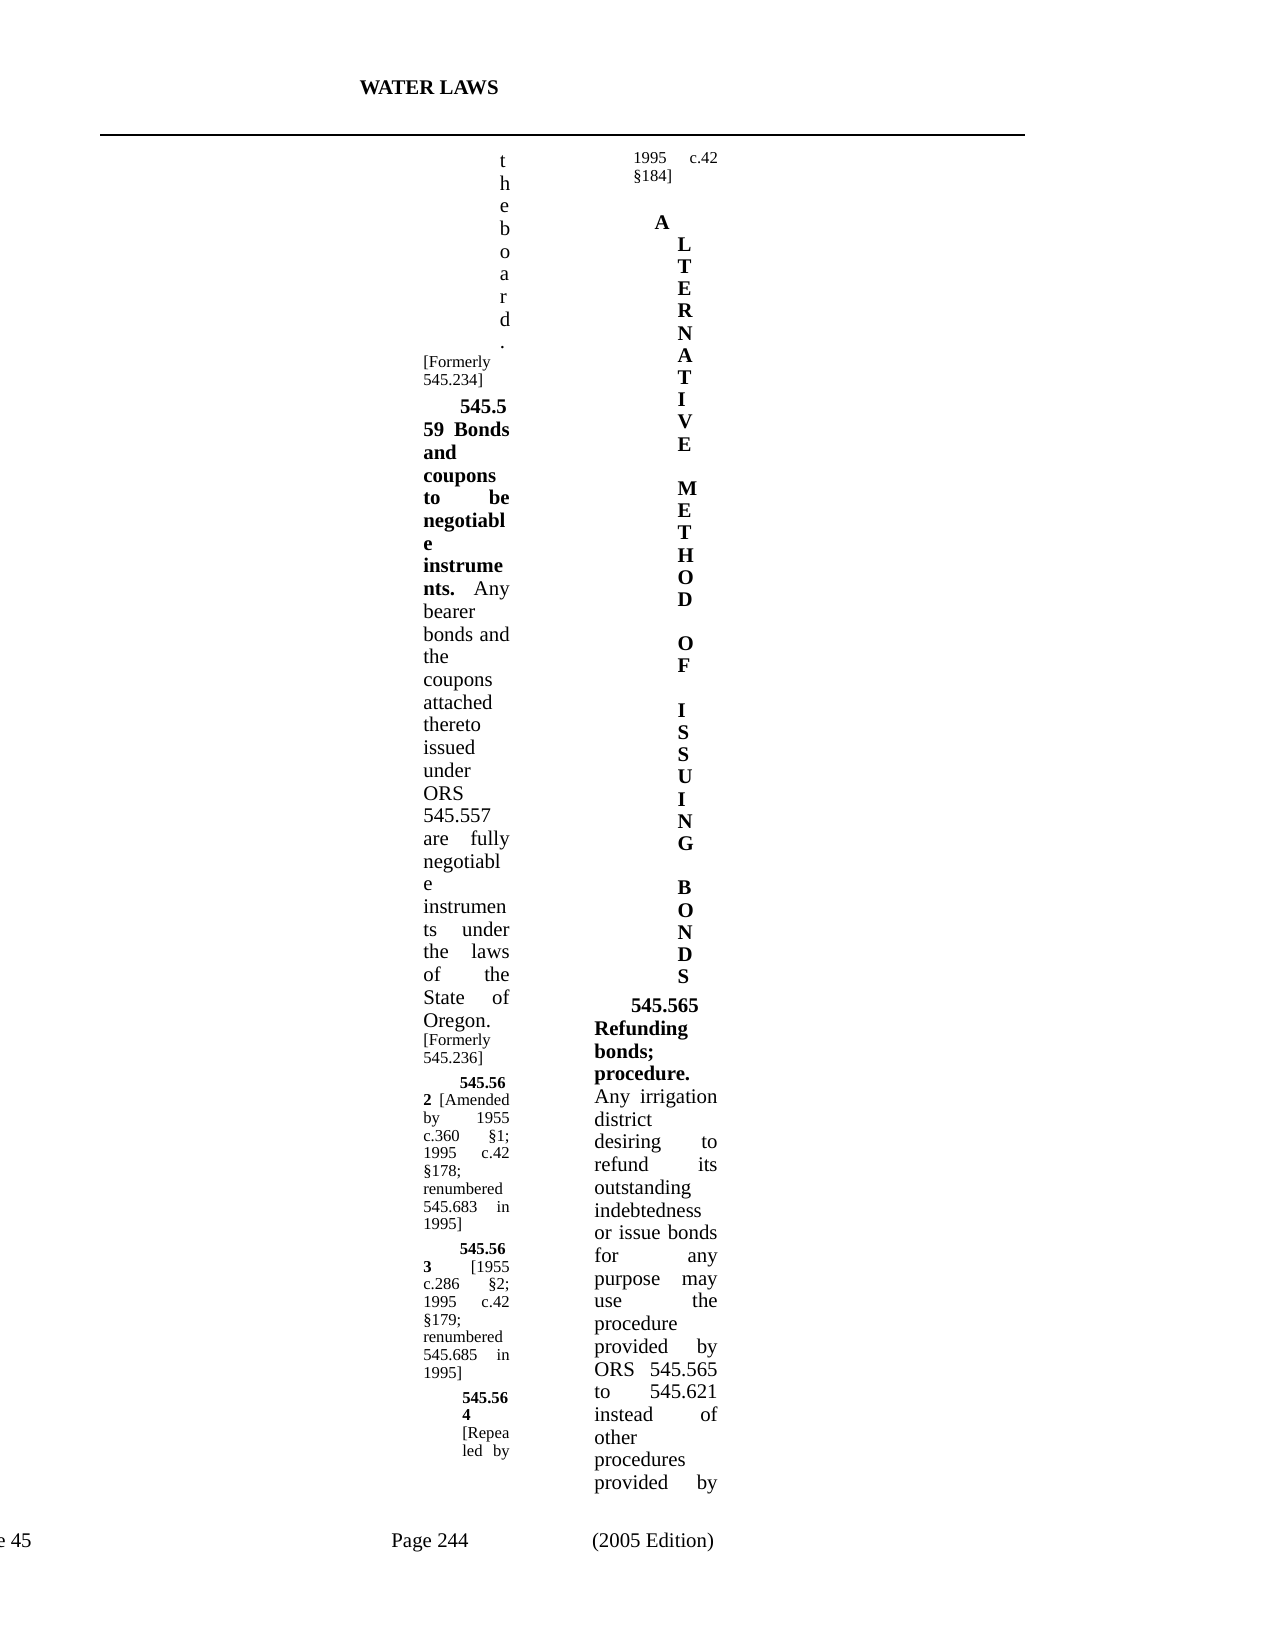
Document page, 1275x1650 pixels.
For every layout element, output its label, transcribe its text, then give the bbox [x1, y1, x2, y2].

text [Formerly 545.234] [423, 353, 509, 389]
text 545.563 [1955 c.286 §2; 1995 c.42 §179; renumbered 545.685 in 1995] [423, 1240, 509, 1382]
text 545.562 [Amended by 1955 c.360 §1; 1995 c.42 §178; renumbered 545.683 in 1995] [423, 1074, 509, 1233]
text [Formerly 545.236] [423, 1032, 509, 1067]
text 545.559 Bonds and coupons to be negotiable instruments. Any bearer bonds and the coupons attached thereto issued under ORS 545.557 are fully negotiable instruments under the laws of the State of Oregon. [423, 396, 509, 1032]
text 545.564 [Repealed by 1995 c.42 §184] [633, 149, 717, 184]
text 545.564 [Repealed by 1995 c.42 §184] [462, 1389, 509, 1460]
